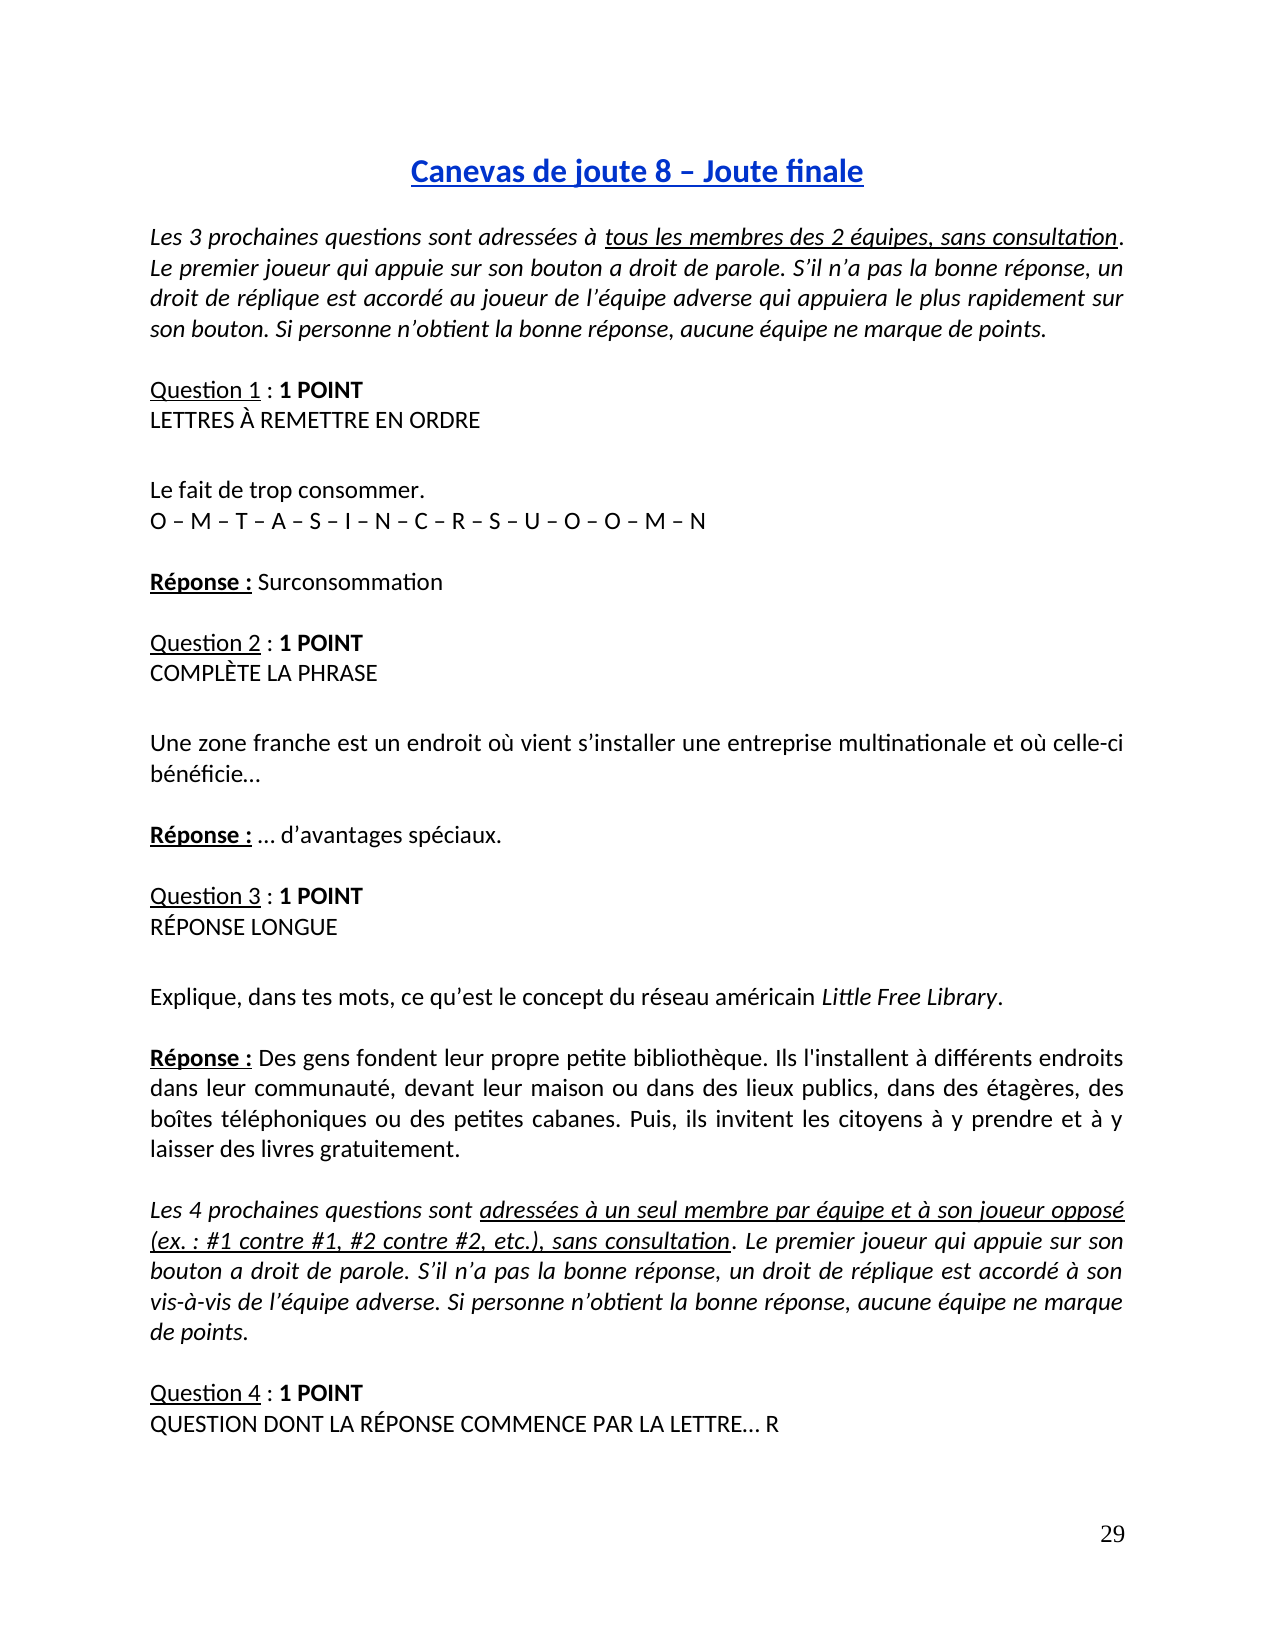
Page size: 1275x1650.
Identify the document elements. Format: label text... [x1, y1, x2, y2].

text QUESTION DONT LA RÉPONSE COMMENCE PAR LA LETTRE… R [150, 1408, 1125, 1438]
text Question 4 : 1 POINT [150, 1377, 1125, 1408]
text LETTRES À REMETTRE EN ORDRE [150, 404, 1125, 435]
text Réponse : Surconsommation [150, 566, 1125, 596]
text Question 3 : 1 POINT [150, 880, 1125, 911]
text Question 2 : 1 POINT [150, 627, 1125, 657]
text Une zone franche est un endroit où vient s’installer une entreprise multinationale et où celle-ci bénéficie… [150, 727, 1125, 788]
text RÉPONSE LONGUE [150, 911, 1125, 941]
text Le fait de trop consommer. [150, 474, 1125, 505]
text COMPLÈTE LA PHRASE [150, 657, 1125, 688]
text O – M – T – A – S – I – N – C – R – S – U – O – O – M – N [150, 505, 1125, 535]
text Canevas de joute 8 – Joute finale [150, 150, 1125, 191]
text Réponse : Des gens fondent leur propre petite bibliothèque. Ils l'installent à différents endroits dans leur communauté, devant leur maison ou dans des lieux publics, dans des étagères, des boîtes téléphoniques ou des petites cabanes. Puis, ils invitent les citoyens à y prendre et à y laisser des livres gratuitement. [150, 1042, 1125, 1164]
text Réponse : … d’avantages spéciaux. [150, 819, 1125, 849]
text Question 1 : 1 POINT [150, 374, 1125, 404]
text Explique, dans tes mots, ce qu’est le concept du réseau américain Little Free Library. [150, 981, 1125, 1011]
text Les 4 prochaines questions sont adressées à un seul membre par équipe et à son joueur opposé (ex. : #1 contre #1, #2 contre #2, etc.), sans consultation. Le premier joueur qui appuie sur son bouton a droit de parole. S’il n’a pas la bonne réponse, un droit de réplique est accordé à son vis-à-vis de l’équipe adverse. Si personne n’obtient la bonne réponse, aucune équipe ne marque de points. [150, 1194, 1125, 1347]
text Les 3 prochaines questions sont adressées à tous les membres des 2 équipes, sans consultation. Le premier joueur qui appuie sur son bouton a droit de parole. S’il n’a pas la bonne réponse, un droit de réplique est accordé au joueur de l’équipe adverse qui appuiera le plus rapidement sur son bouton. Si personne n’obtient la bonne réponse, aucune équipe ne marque de points. [150, 221, 1125, 343]
